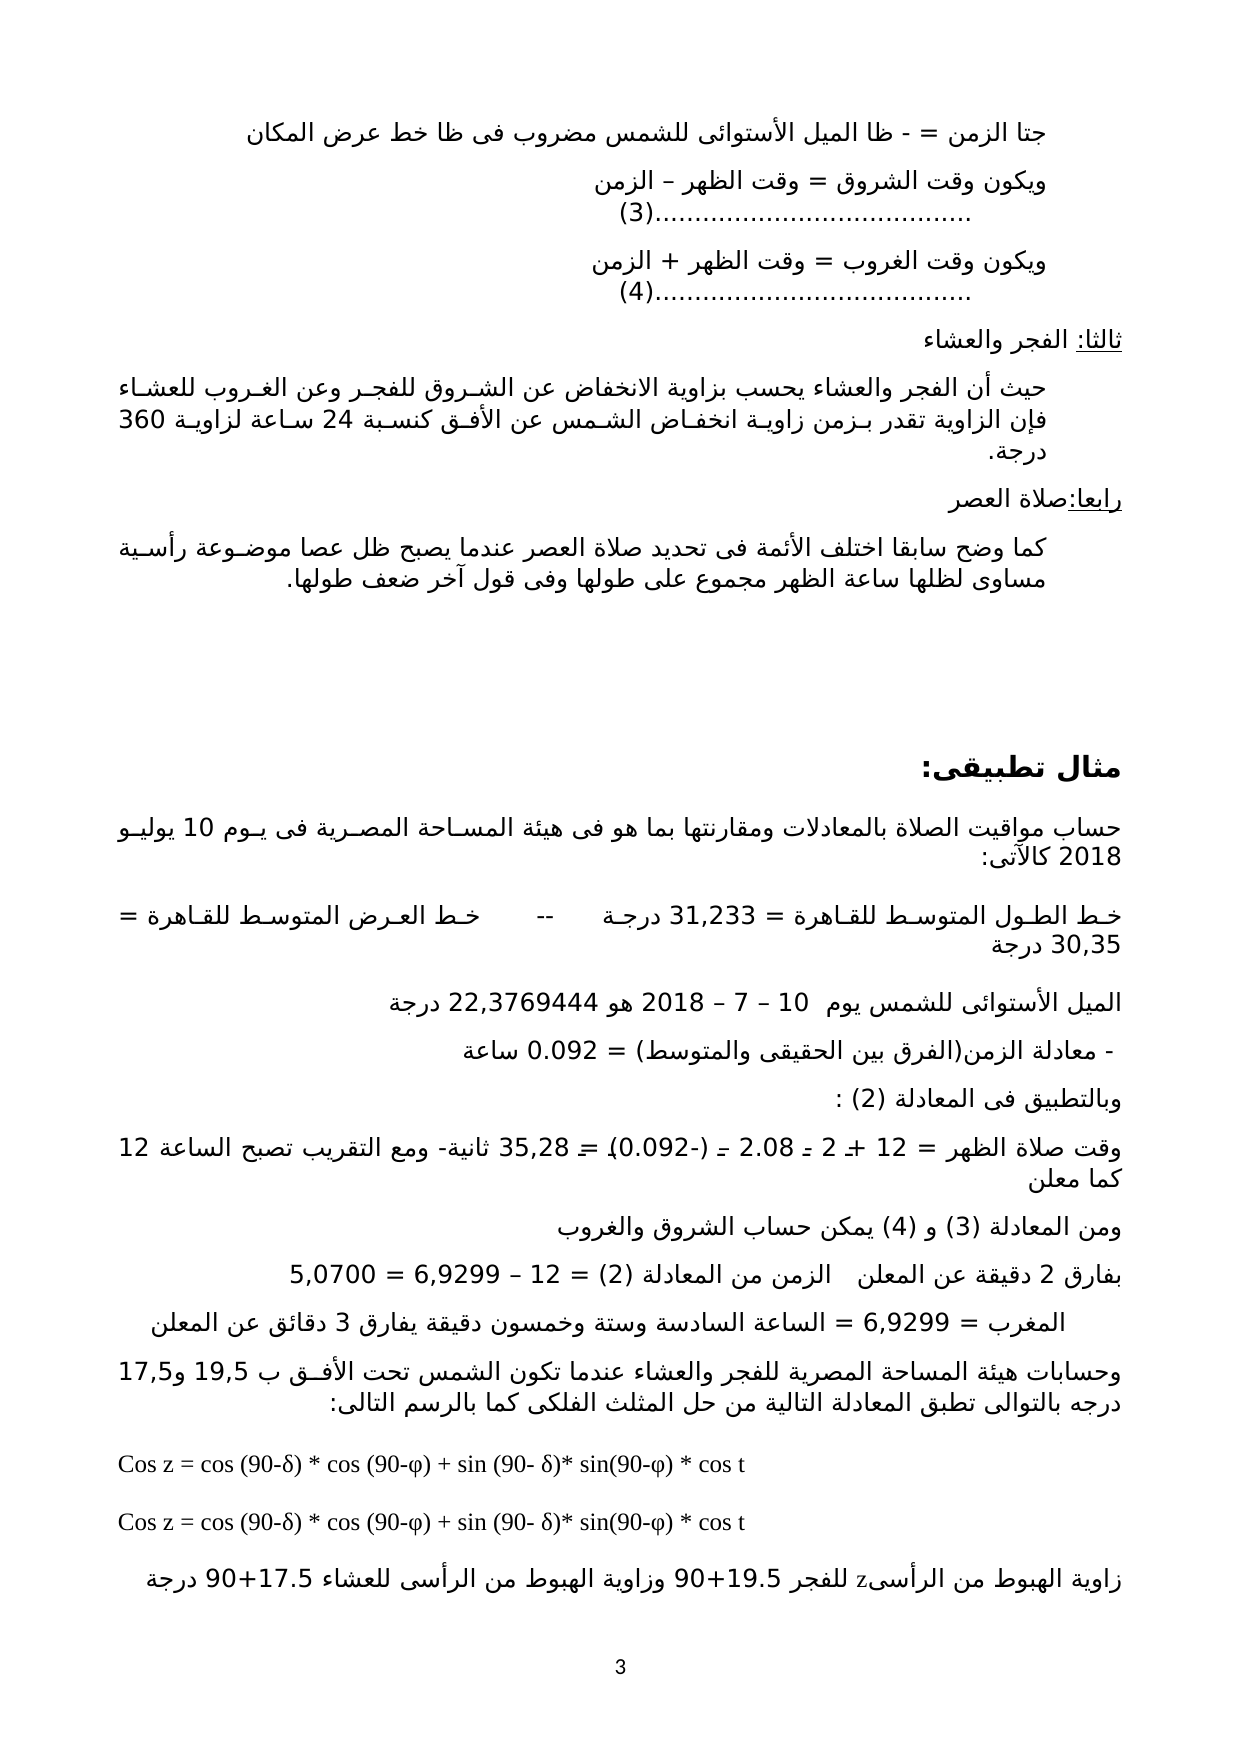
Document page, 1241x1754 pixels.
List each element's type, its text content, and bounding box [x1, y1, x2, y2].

text حساب مواقيت الصلاة بالمعادلات ومقارنتها بما هو فى هيئة المساحة المصرية فى يوم 10 يوليو 2018 كالآتى: [118, 813, 1122, 872]
text الميل الأستوائى للشمس يوم 10 – 7 – 2018 هو 22,3769444 درجة [118, 988, 1122, 1017]
text حيث أن الفجر والعشاء يحسب بزاوية الانخفاض عن الشروق للفجر وعن الغروب للعشاء فإن الزاوية تقدر بزمن زاوية انخفاض الشمس عن الأفق كنسبة 24 ساعة لزاوية 360 درجة. [118, 373, 1047, 466]
text بفارق 2 دقيقة عن المعلن الزمن من المعادلة (2) = 12 – 6,9299 = 5,0700 [118, 1260, 1122, 1289]
text كما وضح سابقا اختلف الأئمة فى تحديد صلاة العصر عندما يصبح ظل عصا موضوعة رأسية مساوى لظلها ساعة الظهر مجموع على طولها وفى قول آخر ضعف طولها. [118, 533, 1047, 593]
text ومن المعادلة (3) و (4) يمكن حساب الشروق والغروب [118, 1212, 1122, 1241]
text ويكون وقت الشروق = وقت الظهر – الزمن ........................................(3) [118, 166, 1047, 227]
text رابعا:صلاة العصر [118, 484, 1122, 514]
text ثالثا: الفجر والعشاء [118, 325, 1122, 354]
text وحسابات هيئة المساحة المصرية للفجر والعشاء عندما تكون الشمس تحت الأفق ب 19,5 و17,5 درجه بالتوالى تطبق المعادلة التالية من حل المثلث الفلكى كما بالرسم التالى: [118, 1357, 1122, 1417]
text وبالتطبيق فى المعادلة (2) : [118, 1084, 1122, 1114]
text وقت صلاة الظهر = 12 + 2 - 2.08 – (-0.092) = 35,28 ثانية- ومع التقريب تصبح الساعة 12 كما معلن [118, 1133, 1122, 1193]
text Cos z = cos (90-δ) * cos (90-φ) + sin (90- δ)* sin(90-φ) * cos t [118, 1449, 1122, 1477]
text زاوية الهبوط من الرأسىz للفجر 19.5+90 وزاوية الهبوط من الرأسى للعشاء 17.5+90 درجة [118, 1564, 1122, 1594]
text جتا الزمن = - ظا الميل الأستوائى للشمس مضروب فى ظا خط عرض المكان [118, 118, 1047, 147]
text المغرب = 6,9299 = الساعة السادسة وستة وخمسون دقيقة يفارق 3 دقائق عن المعلن [118, 1308, 1066, 1338]
text Cos z = cos (90-δ) * cos (90-φ) + sin (90- δ)* sin(90-φ) * cos t [118, 1507, 1122, 1535]
text - معادلة الزمن(الفرق بين الحقيقى والمتوسط) = 0.092 ساعة [118, 1036, 1122, 1066]
text مثال تطبيقى: [118, 750, 1122, 784]
text خط الطول المتوسط للقاهرة = 31,233 درجة -- خط العرض المتوسط للقاهرة = 30,35 درجة [118, 901, 1122, 959]
text ويكون وقت الغروب = وقت الظهر + الزمن ........................................(4) [118, 246, 1047, 306]
